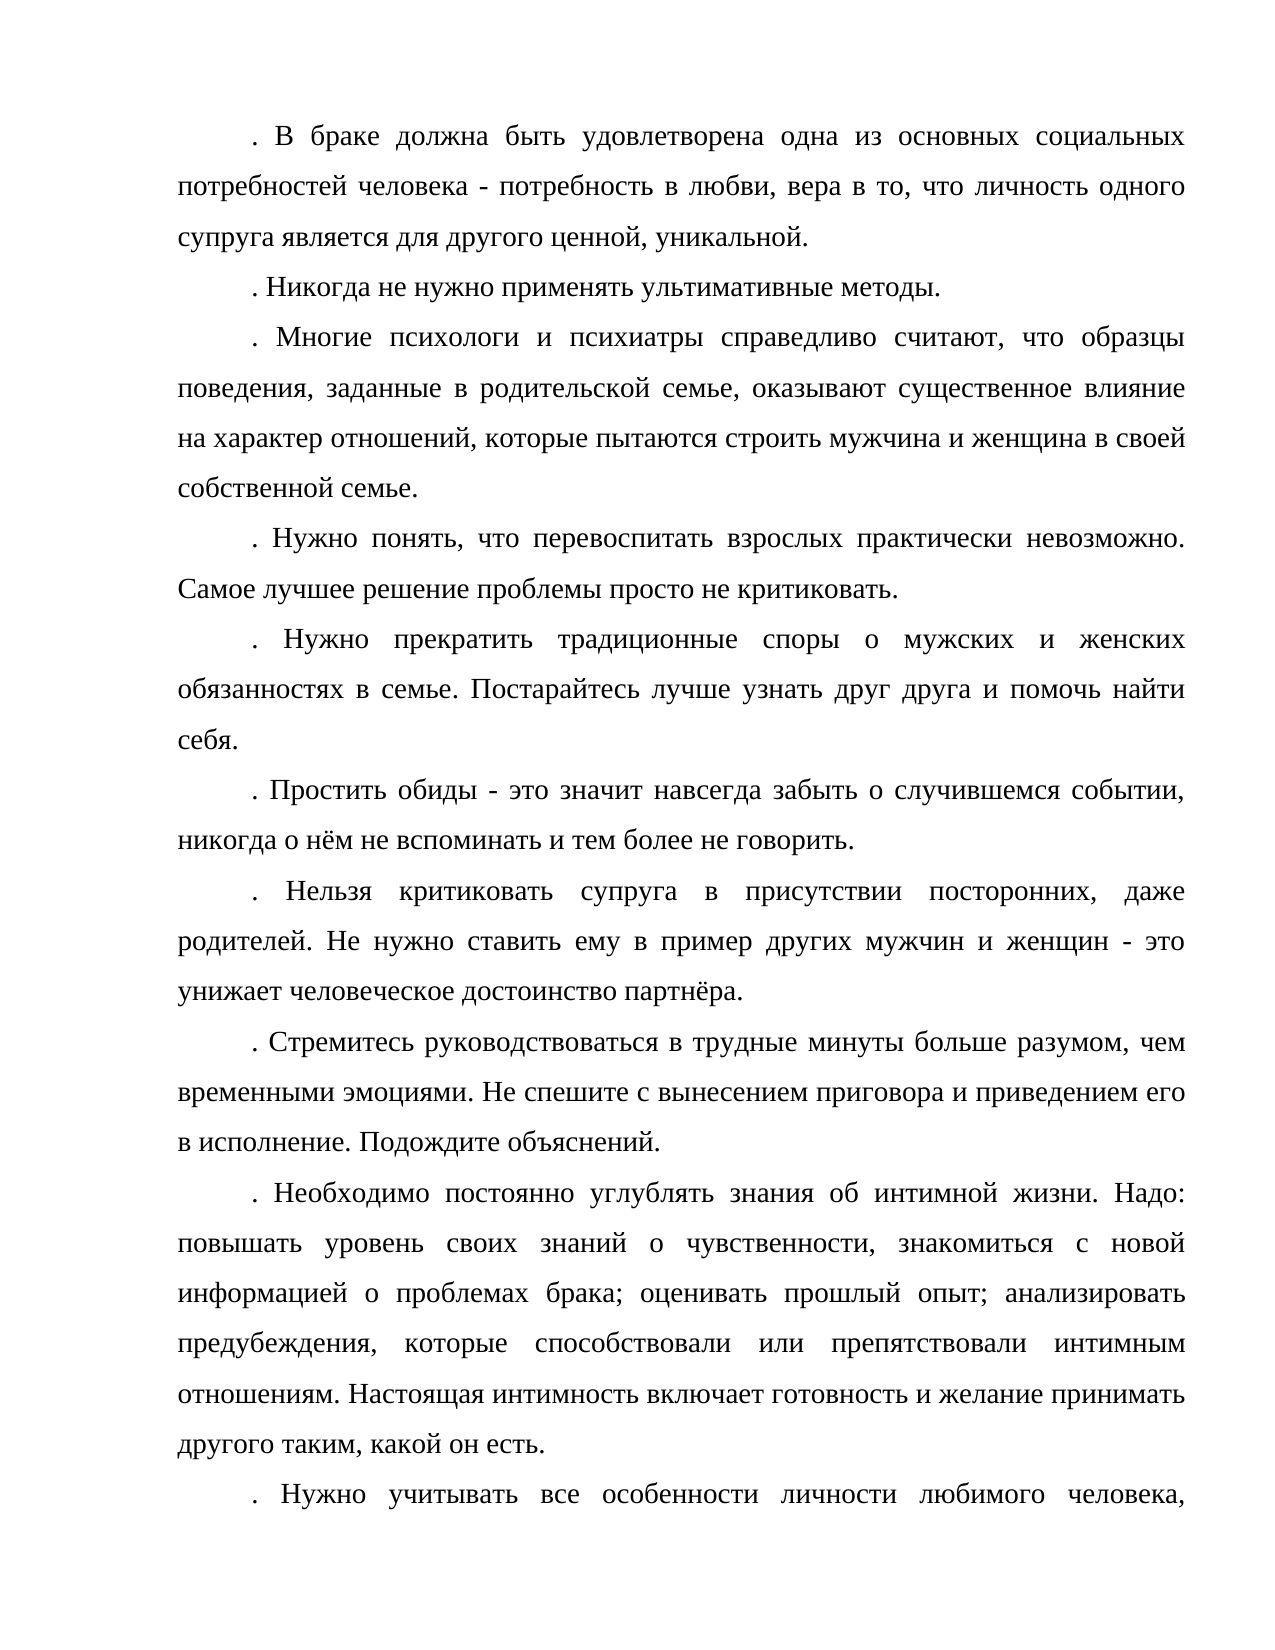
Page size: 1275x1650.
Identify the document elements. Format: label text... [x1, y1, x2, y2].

text . Никогда не нужно применять ультимативные методы. [177, 269, 1186, 303]
text . Многие психологи и психиатры справедливо считают, что образцы поведения, заданные в родительской семье, оказывают существенное влияние на характер отношений, которые пытаются строить мужчина и женщина в своей собственной семье. [177, 319, 1186, 504]
text . Нужно понять, что перевоспитать взрослых практически невозможно. Самое лучшее решение проблемы просто не критиковать. [177, 521, 1186, 604]
text . Стремитесь руководствоваться в трудные минуты больше разумом, чем временными эмоциями. Не спешите с вынесением приговора и приведением его в исполнение. Подождите объяснений. [177, 1024, 1186, 1158]
text . Нельзя критиковать супруга в присутствии посторонних, даже родителей. Не нужно ставить ему в пример других мужчин и женщин - это унижает человеческое достоинство партнёра. [177, 873, 1186, 1007]
text . В браке должна быть удовлетворена одна из основных социальных потребностей человека - потребность в любви, вера в то, что личность одного супруга является для другого ценной, уникальной. [177, 118, 1186, 252]
text . Необходимо постоянно углублять знания об интимной жизни. Надо: повышать уровень своих знаний о чувственности, знакомиться с новой информацией о проблемах брака; оценивать прошлый опыт; анализировать предубеждения, которые способствовали или препятствовали интимным отношениям. Настоящая интимность включает готовность и желание принимать другого таким, какой он есть. [177, 1175, 1186, 1460]
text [177, 1477, 1186, 1510]
text . Нужно прекратить традиционные споры о мужских и женских обязанностях в семье. Постарайтесь лучше узнать друг друга и помочь найти себя. [177, 621, 1186, 755]
text . Простить обиды - это значит навсегда забыть о случившемся событии, никогда о нём не вспоминать и тем более не говорить. [177, 772, 1186, 856]
